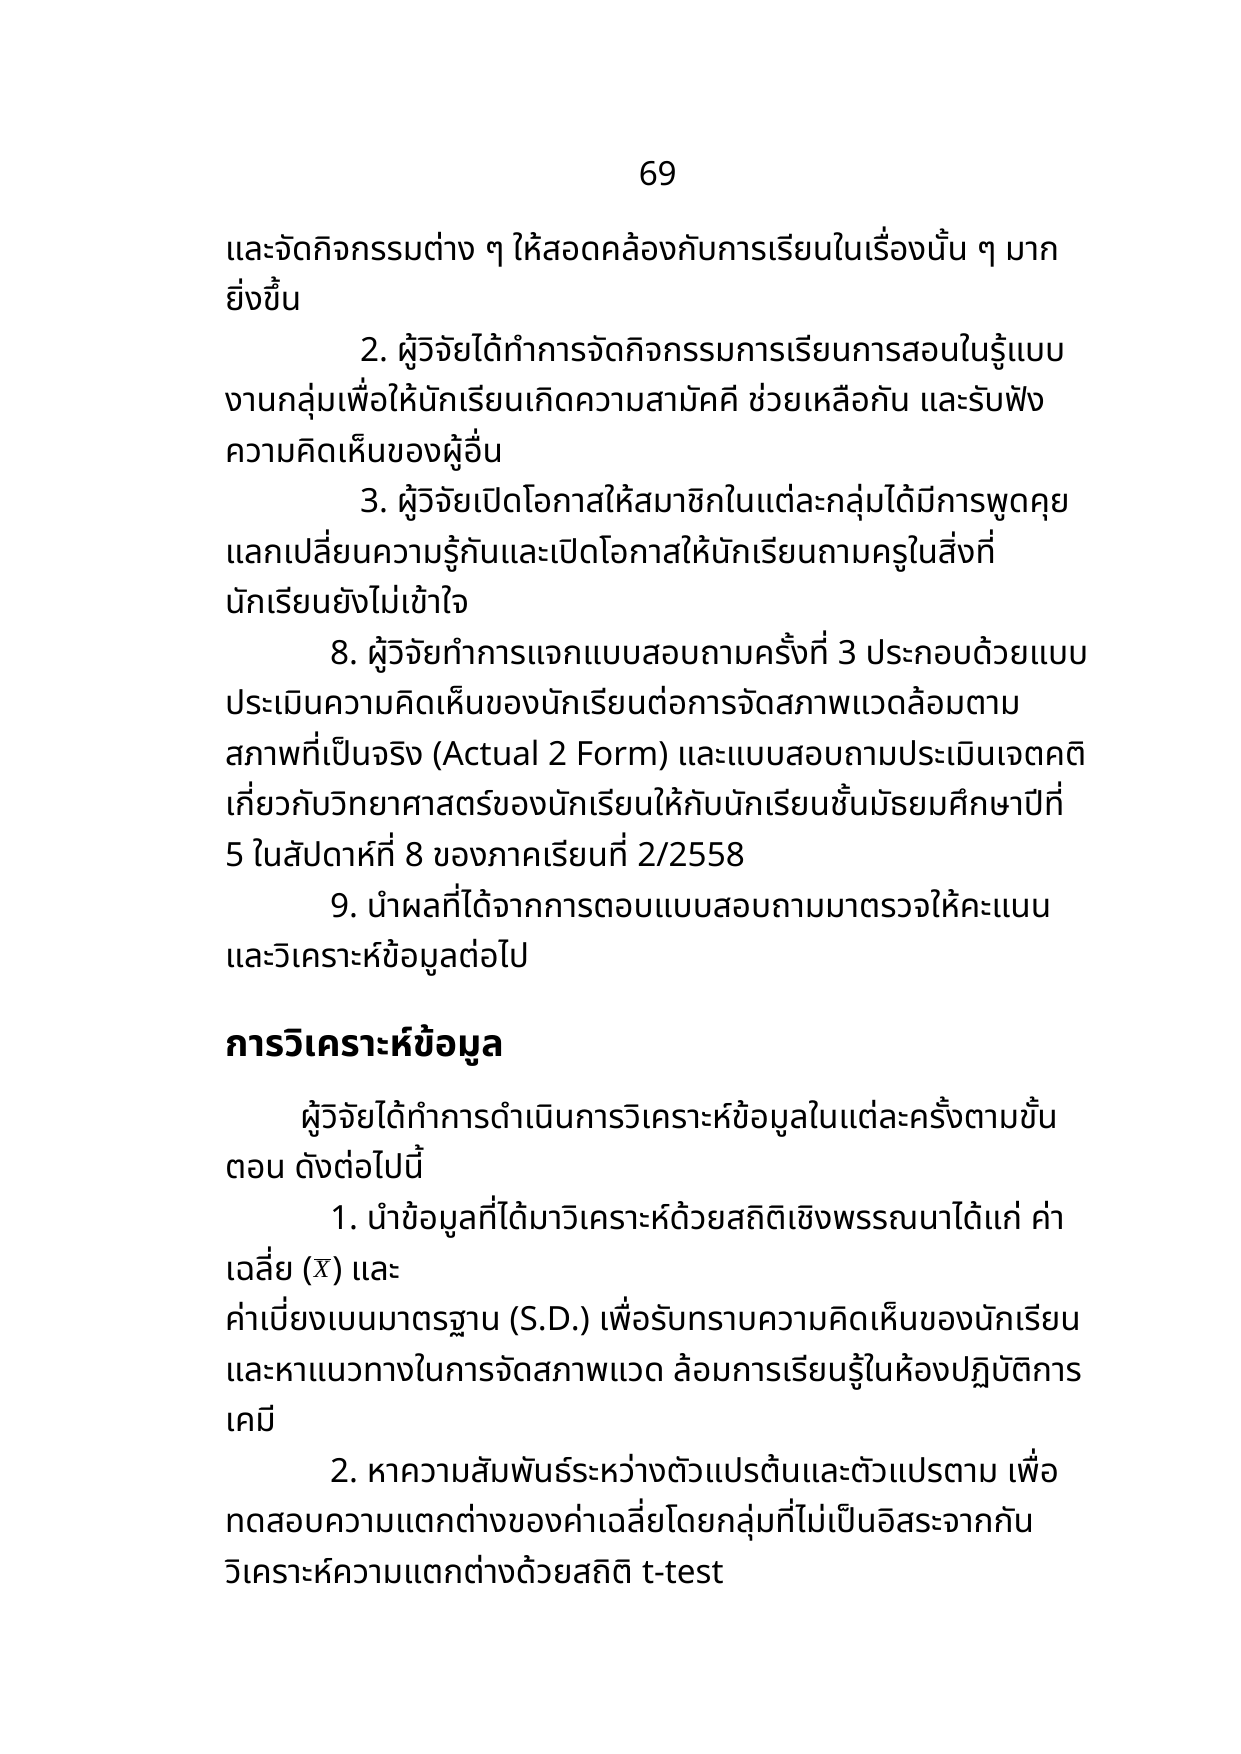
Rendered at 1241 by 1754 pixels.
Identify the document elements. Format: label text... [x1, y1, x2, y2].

list 2. ผู้วิจัยได้ทำการจัดกิจกรรมการเรียนการสอนในรู้แบบงานกลุ่มเพื่อให้นักเรียนเกิดความสามัคคี ช่วยเหลือกัน และรับฟังความคิดเห็นของผู้อื่น [225, 326, 1090, 477]
list 8. ผู้วิจัยทำการแจกแบบสอบถามครั้งที่ 3 ประกอบด้วยแบบประเมินความคิดเห็นของนักเรียนต่อการจัดสภาพแวดล้อมตามสภาพที่เป็นจริง (Actual 2 Form) และแบบสอบถามประเมินเจตคติเกี่ยวกับวิทยาศาสตร์ของนักเรียนให้กับนักเรียนชั้นมัธยมศึกษาปีที่ 5 ในสัปดาห์ที่ 8 ของภาคเรียนที่ 2/2558 [225, 629, 1090, 881]
list 3. ผู้วิจัยเปิดโอกาสให้สมาชิกในแต่ละกลุ่มได้มีการพูดคุยแลกเปลี่ยนความรู้กันและเปิดโอกาสให้นักเรียนถามครูในสิ่งที่นักเรียนยังไม่เข้าใจ [225, 477, 1090, 629]
text ผู้วิจัยได้ทำการดำเนินการวิเคราะห์ข้อมูลในแต่ละครั้งตามขั้นตอน ดังต่อไปนี้ [225, 1093, 1090, 1194]
list 2. หาความสัมพันธ์ระหว่างตัวแปรต้นและตัวแปรตาม เพื่อทดสอบความแตกต่างของค่าเฉลี่ยโดยกลุ่มที่ไม่เป็นอิสระจากกัน วิเคราะห์ความแตกต่างด้วยสถิติ t-test [225, 1447, 1090, 1598]
list ค่าเบี่ยงเบนมาตรฐาน (S.D.) เพื่อรับทราบความคิดเห็นของนักเรียน และหาแนวทางในการจัดสภาพแวด ล้อมการเรียนรู้ในห้องปฏิบัติการเคมี [225, 1295, 1090, 1447]
list 9. นำผลที่ได้จากการตอบแบบสอบถามมาตรวจให้คะแนน และวิเคราะห์ข้อมูลต่อไป [225, 881, 1090, 982]
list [225, 225, 1090, 326]
list 1. นำข้อมูลที่ได้มาวิเคราะห์ด้วยสถิติเชิงพรรณนาได้แก่ ค่าเฉลี่ย () และ [225, 1194, 1090, 1295]
text การวิเคราะห์ข้อมูล [225, 1017, 1090, 1073]
